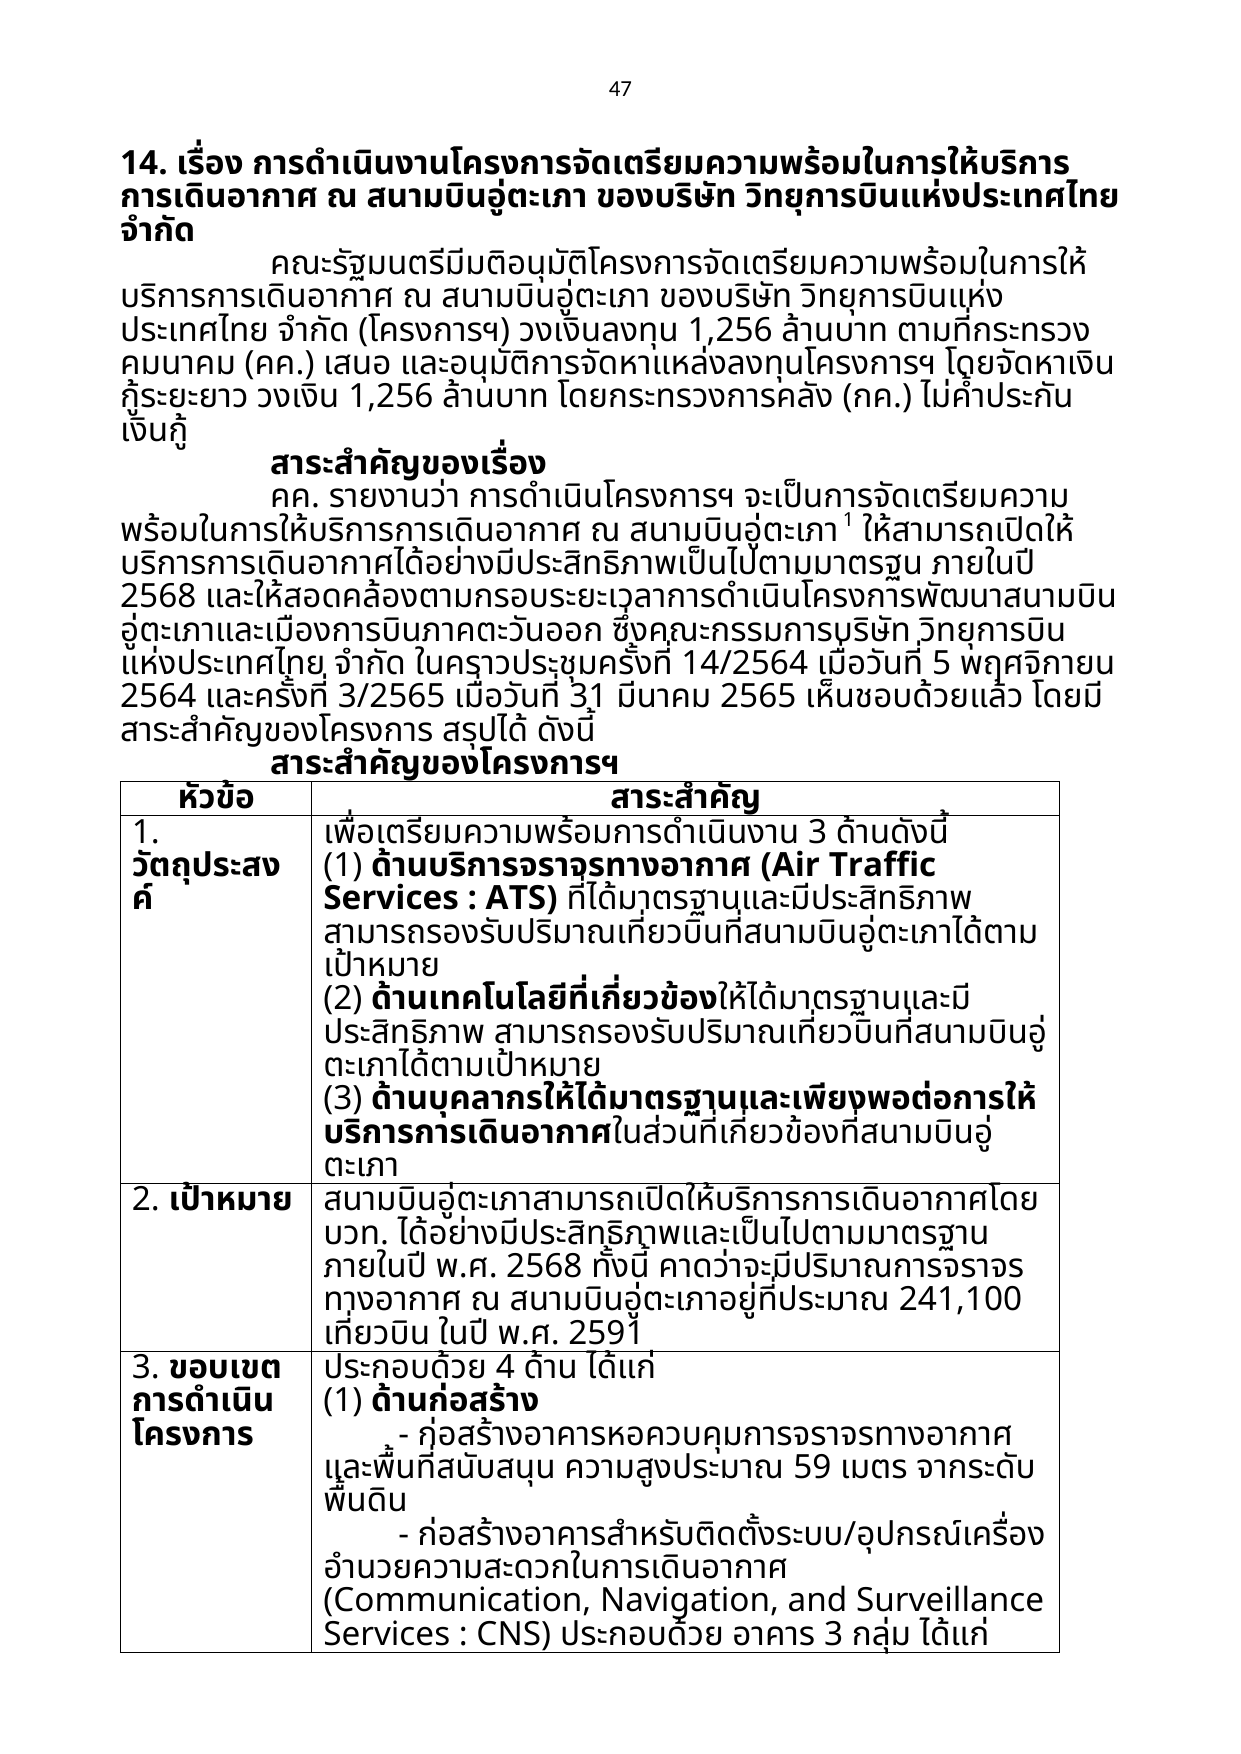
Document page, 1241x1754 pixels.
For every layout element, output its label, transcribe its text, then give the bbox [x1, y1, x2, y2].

text คณะรัฐมนตรีมีมติอนุมัติโครงการจัดเตรียมความพร้อมในการให้บริการการเดินอากาศ ณ สนามบินอู่ตะเภา ของบริษัท วิทยุการบินแห่งประเทศไทย จำกัด (โครงการฯ) วงเงินลงทุน 1,256 ล้านบาท ตามที่กระทรวงคมนาคม (คค.) เสนอ และอนุมัติการจัดหาแหล่งลงทุนโครงการฯ โดยจัดหาเงินกู้ระยะยาว วงเงิน 1,256 ล้านบาท โดยกระทรวงการคลัง (กค.) ไม่ค้ำประกันเงินกู้ [120, 248, 1120, 448]
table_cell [121, 1352, 311, 1652]
table_cell สนามบินอู่ตะเภาสามารถเปิดให้บริการการเดินอากาศโดย บวท. ได้อย่างมีประสิทธิภาพและเป็นไปตามมาตรฐาน ภายในปี พ.ศ. 2568 ทั้งนี้ คาดว่าจะมีปริมาณการจราจรทางอากาศ ณ สนามบินอู่ตะเภาอยู่ที่ประมาณ 241,100 เที่ยวบิน ในปี พ.ศ. 2591 [312, 1184, 1059, 1351]
table_cell 1. วัตถุประสงค์ [121, 816, 311, 1183]
text คค. รายงานว่า การดำเนินโครงการฯ จะเป็นการจัดเตรียมความพร้อมในการให้บริการการเดินอากาศ ณ สนามบินอู่ตะเภา1 ให้สามารถเปิดให้บริการการเดินอากาศได้อย่างมีประสิทธิภาพเป็นไปตามมาตรฐน ภายในปี 2568 และให้สอดคล้องตามกรอบระยะเวลาการดำเนินโครงการพัฒนาสนามบินอู่ตะเภาและเมืองการบินภาคตะวันออก ซึ่งคณะกรรมการบริษัท วิทยุการบินแห่งประเทศไทย จำกัด ในคราวประชุมครั้งที่ 14/2564 เมื่อวันที่ 5 พฤศจิกายน 2564 และครั้งที่ 3/2565 เมื่อวันที่ 31 มีนาคม 2565 เห็นชอบด้วยแล้ว โดยมีสาระสำคัญของโครงการ สรุปได้ ดังนี้ [120, 481, 1120, 748]
text 14. เรื่อง การดำเนินงานโครงการจัดเตรียมความพร้อมในการให้บริการการเดินอากาศ ณ สนามบินอู่ตะเภา ของบริษัท วิทยุการบินแห่งประเทศไทย จำกัด [120, 148, 1120, 248]
table_cell เพื่อเตรียมความพร้อมการดำเนินงาน 3 ด้านดังนี้ (1) ด้านบริการจราจรทางอากาศ (Air Traffic Services : ATS) ที่ได้มาตรฐานและมีประสิทธิภาพสามารถรองรับปริมาณเที่ยวบินที่สนามบินอู่ตะเภาได้ตามเป้าหมาย (2) ด้านเทคโนโลยีที่เกี่ยวข้องให้ได้มาตรฐานและมีประสิทธิภาพ สามารถรองรับปริมาณเที่ยวบินที่สนามบินอู่ตะเภาได้ตามเป้าหมาย (3) ด้านบุคลากรให้ได้มาตรฐานและเพียงพอต่อการให้บริการการเดินอากาศในส่วนที่เกี่ยวข้องที่สนามบินอู่ตะเภา [312, 816, 1059, 1183]
table_cell 2. เป้าหมาย [121, 1184, 311, 1351]
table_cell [312, 1352, 1059, 1652]
table_header สาระสำคัญ [312, 782, 1059, 815]
text สาระสำคัญของโครงการฯ [120, 748, 1120, 781]
text สาระสำคัญของเรื่อง [120, 448, 1120, 481]
table_header หัวข้อ [121, 782, 311, 815]
